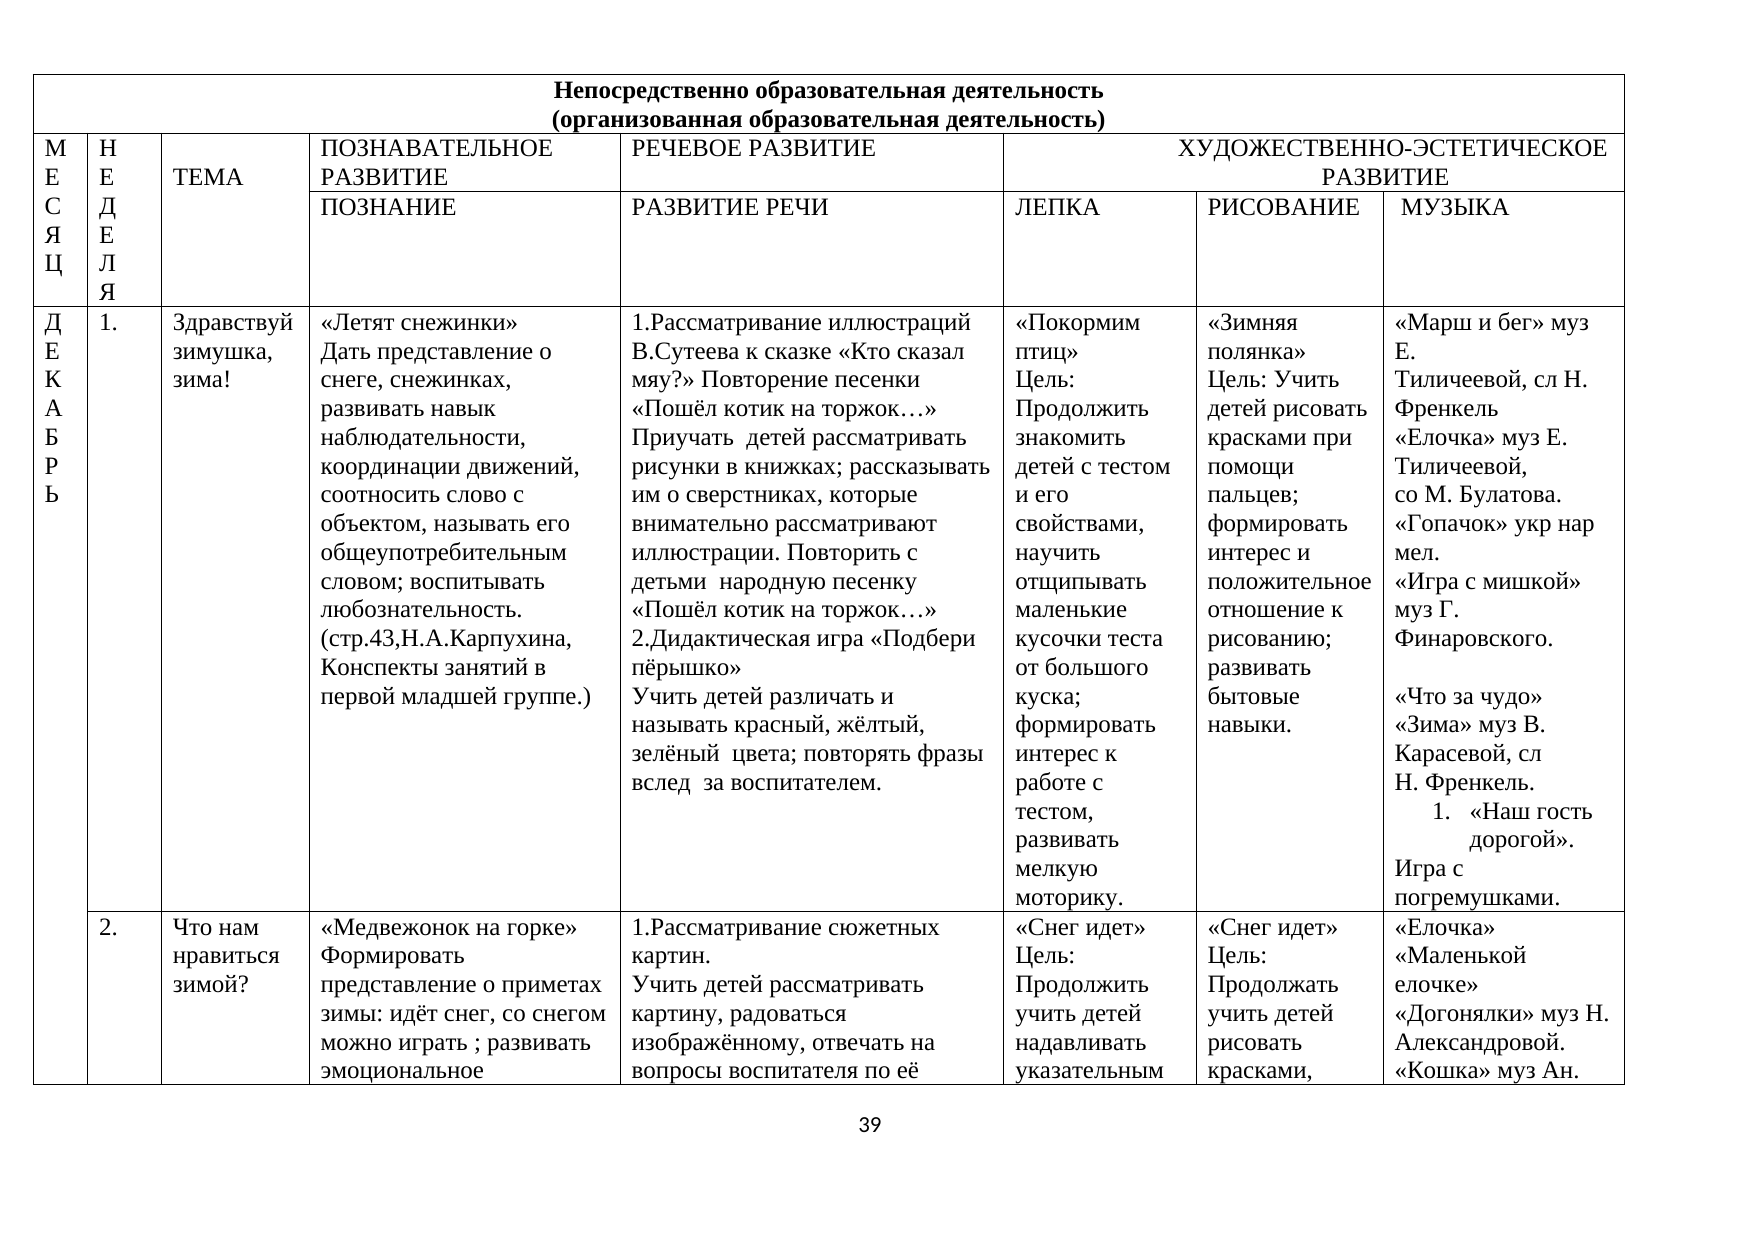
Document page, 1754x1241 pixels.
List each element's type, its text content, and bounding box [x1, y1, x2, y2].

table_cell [1197, 912, 1383, 1084]
table_cell 1.Рассматривание иллюстраций В.Сутеева к сказке «Кто сказал мяу?» Повторение песенки «Пошёл котик на торжок…» Приучать детей рассматривать рисунки в книжках; рассказывать им о сверстниках, которые внимательно рассматривают иллюстрации. Повторить с детьми народную песенку «Пошёл котик на торжок…» 2.Дидактическая игра «Подбери пёрышко» Учить детей различать и называть красный, жёлтый, зелёный цвета; повторять фразы вслед за воспитателем. [621, 307, 1003, 911]
table_cell «Зимняя полянка» Цель: Учить детей рисовать красками при помощи пальцев; формировать интерес и положительное отношение к рисованию; развивать бытовые навыки. [1197, 307, 1383, 911]
table_cell РИСОВАНИЕ [1197, 192, 1383, 306]
table_cell Здравствуй зимушка, зима! [162, 307, 309, 911]
table_cell «Покормим птиц» Цель: Продолжить знакомить детей с тестом и его свойствами, научить отщипывать маленькие кусочки теста от большого куска; формировать интерес к работе с тестом, развивать мелкую моторику. [1004, 307, 1196, 911]
table_cell «Марш и бег» муз Е. Тиличеевой, сл Н. Френкель «Елочка» муз Е. Тиличеевой, со М. Булатова. «Гопачок» укр нар мел. «Игра с мишкой» муз Г. Финаровского. «Что за чудо» «Зима» муз В. Карасевой, сл Н. Френкель. «Наш гость дорогой». Игра с погремушками. [1384, 307, 1624, 911]
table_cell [310, 912, 620, 1084]
table_cell РЕЧЕВОЕ РАЗВИТИЕ [621, 134, 1003, 191]
table_cell 2. [88, 912, 161, 1084]
table_cell МУЗЫКА [1384, 192, 1624, 306]
table_cell ХУДОЖЕСТВЕННО-ЭСТЕТИЧЕСКОЕ РАЗВИТИЕ [1004, 134, 1624, 191]
table_cell ЛЕПКА [1004, 192, 1196, 306]
table_cell М Е С Я Ц [34, 134, 87, 306]
table_cell РАЗВИТИЕ РЕЧИ [621, 192, 1003, 306]
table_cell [1384, 912, 1624, 1084]
table_header Непосредственно образовательная деятельность (организованная образовательная деятельность) [34, 75, 1624, 132]
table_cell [162, 912, 309, 1084]
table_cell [621, 912, 1003, 1084]
table_cell «Летят снежинки» Дать представление о снеге, снежинках, развивать навык наблюдательности, координации движений, соотносить слово с объектом, называть его общеупотребительным словом; воспитывать любознательность. (стр.43,Н.А.Карпухина, Конспекты занятий в первой младшей группе.) [310, 307, 620, 911]
table_cell ПОЗНАВАТЕЛЬНОЕ РАЗВИТИЕ [310, 134, 620, 191]
table_cell Н Е Д Е Л Я [88, 134, 161, 306]
table_cell ПОЗНАНИЕ [310, 192, 620, 306]
table_cell ТЕМА [162, 134, 309, 306]
table_cell 1. [88, 307, 161, 911]
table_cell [1004, 912, 1196, 1084]
table_cell Д Е К А Б Р Ь [34, 307, 87, 1084]
